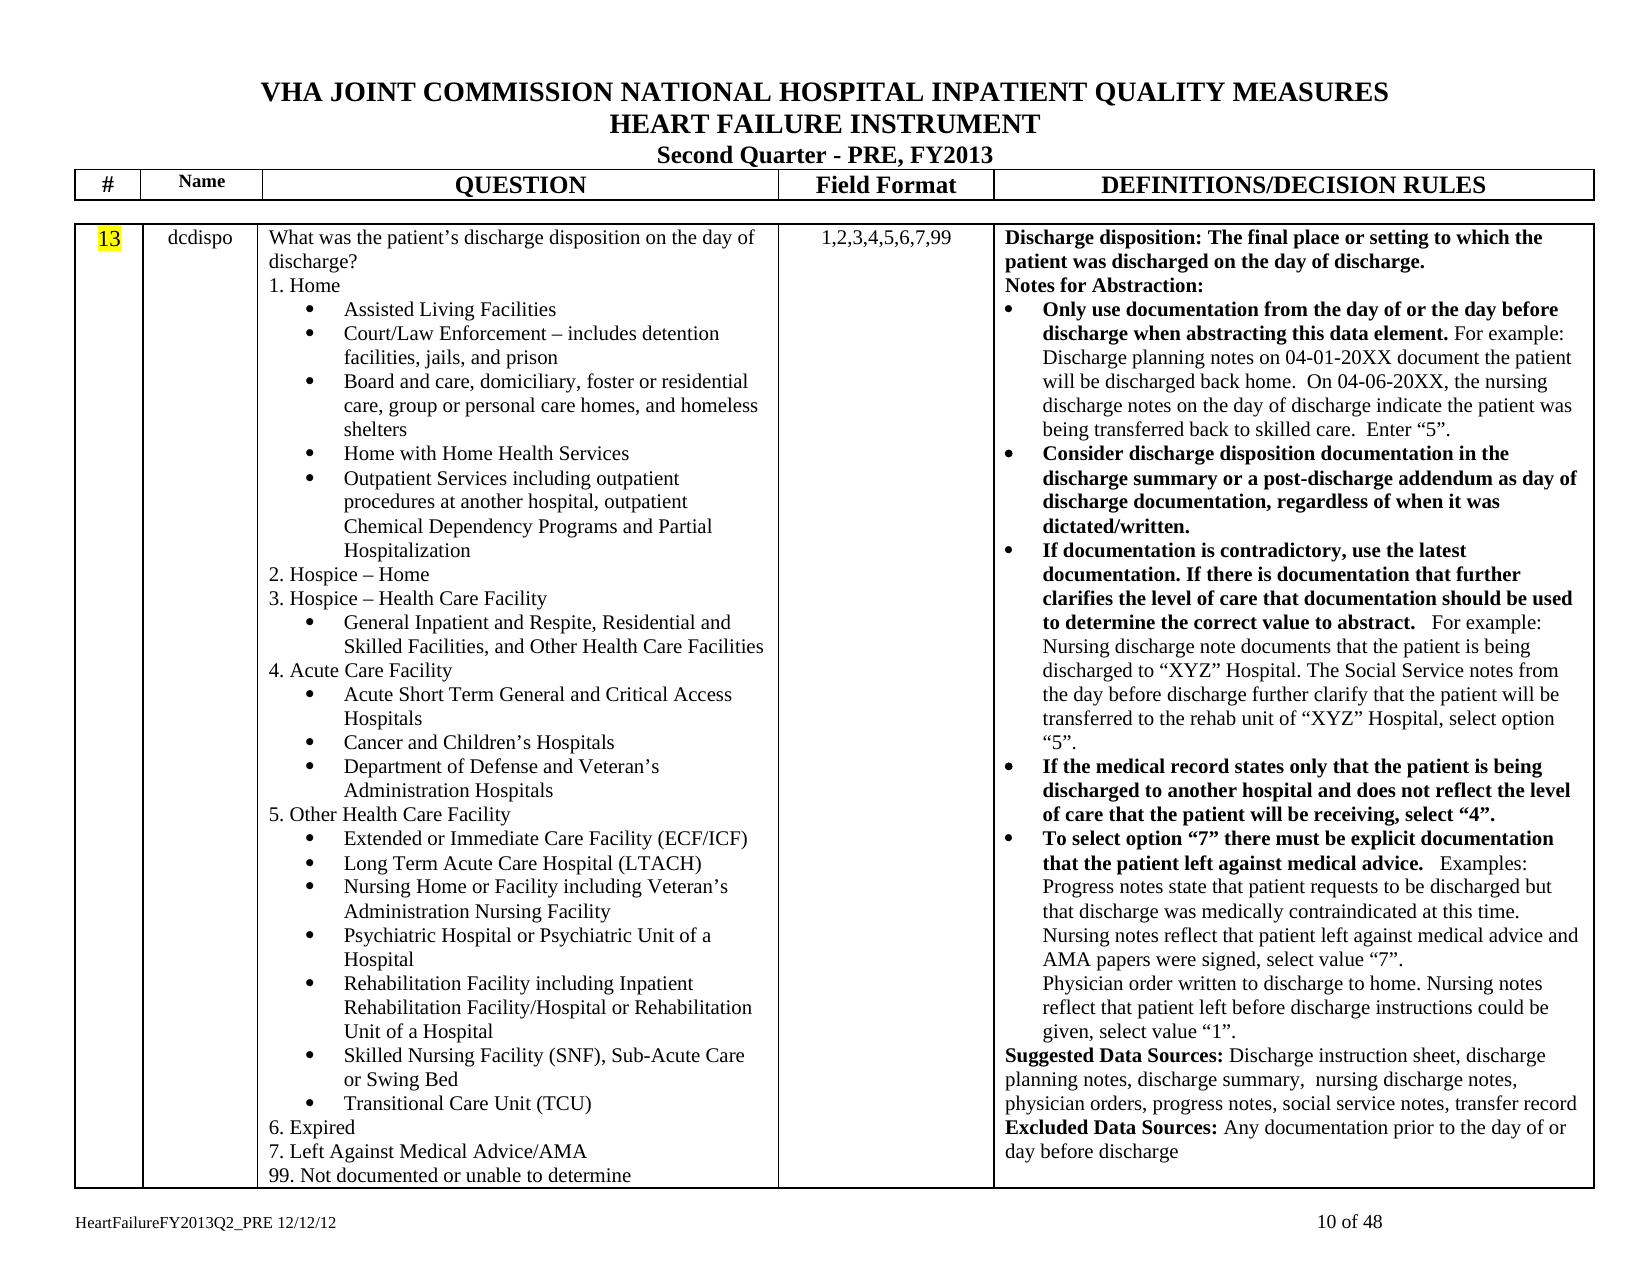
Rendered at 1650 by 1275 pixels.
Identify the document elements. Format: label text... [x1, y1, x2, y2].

table_cell dcdispo [144, 225, 257, 1187]
table_cell 1,2,3,4,5,6,7,99 [779, 225, 993, 1187]
table_cell Discharge disposition: The final place or setting to which the patient was discharged on the day of discharge. Notes for Abstraction: Only use documentation from the day of or the day before discharge when abstracting this data element. For example: Discharge planning notes on 04-01-20XX document the patient will be discharged back home. On 04-06-20XX, the nursing discharge notes on the day of discharge indicate the patient was being transferred back to skilled care. Enter “5”. Consider discharge disposition documentation in the discharge summary or a post-discharge addendum as day of discharge documentation, regardless of when it was dictated/written. If documentation is contradictory, use the latest documentation. If there is documentation that further clarifies the level of care that documentation should be used to determine the correct value to abstract. For example: Nursing discharge note documents that the patient is being discharged to “XYZ” Hospital. The Social Service notes from the day before discharge further clarify that the patient will be transferred to the rehab unit of “XYZ” Hospital, select option “5”. If the medical record states only that the patient is being discharged to another hospital and does not reflect the level of care that the patient will be receiving, select “4”. To select option “7” there must be explicit documentation that the patient left against medical advice. Examples: Progress notes state that patient requests to be discharged but that discharge was medically contraindicated at this time. Nursing notes reflect that patient left against medical advice and AMA papers were signed, select value “7”. Physician order written to discharge to home. Nursing notes reflect that patient left before discharge instructions could be given, select value “1”. Suggested Data Sources: Discharge instruction sheet, discharge planning notes, discharge summary, nursing discharge notes, physician orders, progress notes, social service notes, transfer record Excluded Data Sources: Any documentation prior to the day of or day before discharge [995, 225, 1593, 1187]
table_cell 13 [76, 225, 142, 1187]
table_cell What was the patient’s discharge disposition on the day of discharge? 1. Home Assisted Living Facilities Court/Law Enforcement – includes detention facilities, jails, and prison Board and care, domiciliary, foster or residential care, group or personal care homes, and homeless shelters Home with Home Health Services Outpatient Services including outpatient procedures at another hospital, outpatient Chemical Dependency Programs and Partial Hospitalization 2. Hospice – Home 3. Hospice – Health Care Facility General Inpatient and Respite, Residential and Skilled Facilities, and Other Health Care Facilities 4. Acute Care Facility Acute Short Term General and Critical Access Hospitals Cancer and Children’s Hospitals Department of Defense and Veteran’s Administration Hospitals 5. Other Health Care Facility Extended or Immediate Care Facility (ECF/ICF) Long Term Acute Care Hospital (LTACH) Nursing Home or Facility including Veteran’s Administration Nursing Facility Psychiatric Hospital or Psychiatric Unit of a Hospital Rehabilitation Facility including Inpatient Rehabilitation Facility/Hospital or Rehabilitation Unit of a Hospital Skilled Nursing Facility (SNF), Sub-Acute Care or Swing Bed Transitional Care Unit (TCU) 6. Expired 7. Left Against Medical Advice/AMA 99. Not documented or unable to determine [258, 225, 778, 1187]
